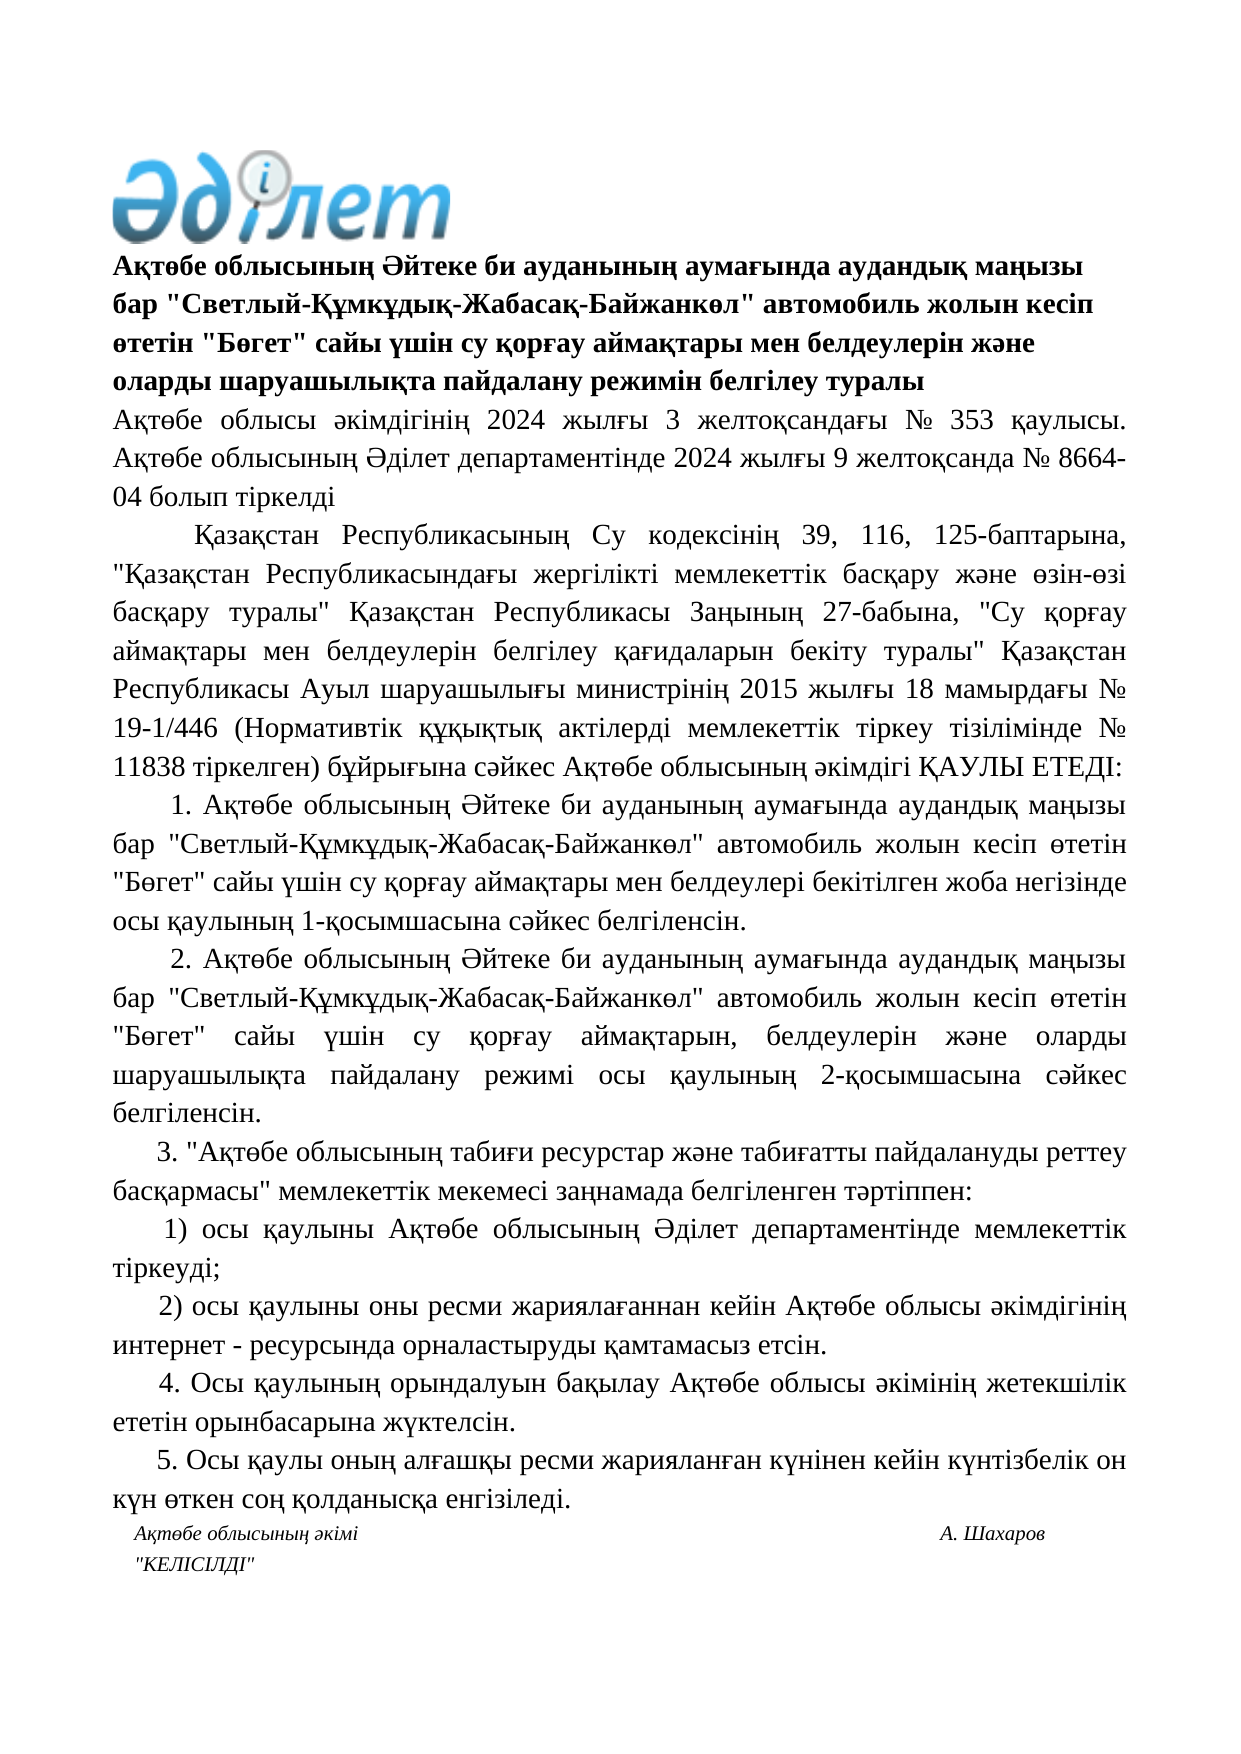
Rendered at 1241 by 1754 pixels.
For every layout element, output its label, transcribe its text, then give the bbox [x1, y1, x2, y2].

text Қазақстан Республикасының Су кодексінің 39, 116, 125-баптарына, "Қазақстан Республикасындағы жергілікті мемлекеттік басқару және өзін-өзі басқару туралы" Қазақстан Республикасы Заңының 27-бабына, "Су қорғау аймақтары мен белдеулерiн белгiлеу қағидаларын бекiту туралы" Қазақстан Республикасы Ауыл шаруашылығы министрінің 2015 жылғы 18 мамырдағы № 19-1/446 (Нормативтік құқықтық актілерді мемлекеттік тіркеу тізілімінде № 11838 тіркелген) бұйрығына сәйкес Ақтөбе облысының әкімдігі ҚАУЛЫ ЕТЕДІ: [112, 517, 1128, 782]
text 3. "Ақтөбе облысының табиғи ресурстар және табиғатты пайдалануды реттеу басқармасы" мемлекеттік мекемесі заңнамада белгіленген тәртіппен: [112, 1134, 1128, 1206]
picture [112, 150, 451, 244]
text 2) осы қаулыны оны ресми жариялағаннан кейін Ақтөбе облысы әкімдігінің интернет - ресурсында орналастыруды қамтамасыз етсін. [112, 1288, 1128, 1360]
text Ақтөбе облысы әкімдігінің 2024 жылғы 3 желтоқсандағы № 353 қаулысы. Ақтөбе облысының Әділет департаментінде 2024 жылғы 9 желтоқсанда № 8664-04 болып тіркелді [112, 402, 1128, 512]
text 5. Осы қаулы оның алғашқы ресми жарияланған күнінен кейін күнтізбелік он күн өткен соң қолданысқа енгізіледі. [112, 1442, 1128, 1514]
table_header А. Шахаров [939, 1520, 1240, 1551]
table_header Ақтөбе облысының әкімі [101, 1520, 939, 1551]
text 1. Ақтөбе облысының Әйтеке би ауданының аумағында аудандық маңызы бар "Светлый-Құмкұдық-Жабасақ-Байжанкөл" автомобиль жолын кесіп өтетін "Бөгет" сайы үшін су қорғау аймақтары мен белдеулері бекітілген жоба негізінде осы қаулының 1-қосымшасына сәйкес белгіленсін. [112, 787, 1128, 936]
text 4. Осы қаулының орындалуын бақылау Ақтөбе облысы әкімінің жетекшілік ететін орынбасарына жүктелсін. [112, 1365, 1128, 1437]
table_cell "КЕЛІСІЛДІ" [101, 1551, 1240, 1582]
text Ақтөбе облысының Әйтеке би ауданының аумағында аудандық маңызы бар "Светлый-Құмкұдық-Жабасақ-Байжанкөл" автомобиль жолын кесіп өтетін "Бөгет" сайы үшін су қорғау аймақтары мен белдеулерін және оларды шаруашылықта пайдалану режимін белгілеу туралы [112, 248, 1128, 397]
text 1) осы қаулыны Ақтөбе облысының Әділет департаментінде мемлекеттік тіркеуді; [112, 1211, 1128, 1283]
text 2. Ақтөбе облысының Әйтеке би ауданының аумағында аудандық маңызы бар "Светлый-Құмкұдық-Жабасақ-Байжанкөл" автомобиль жолын кесіп өтетін "Бөгет" сайы үшін су қорғау аймақтарын, белдеулерін және оларды шаруашылықта пайдалану режимі осы қаулының 2-қосымшасына сәйкес белгіленсін. [112, 941, 1128, 1129]
